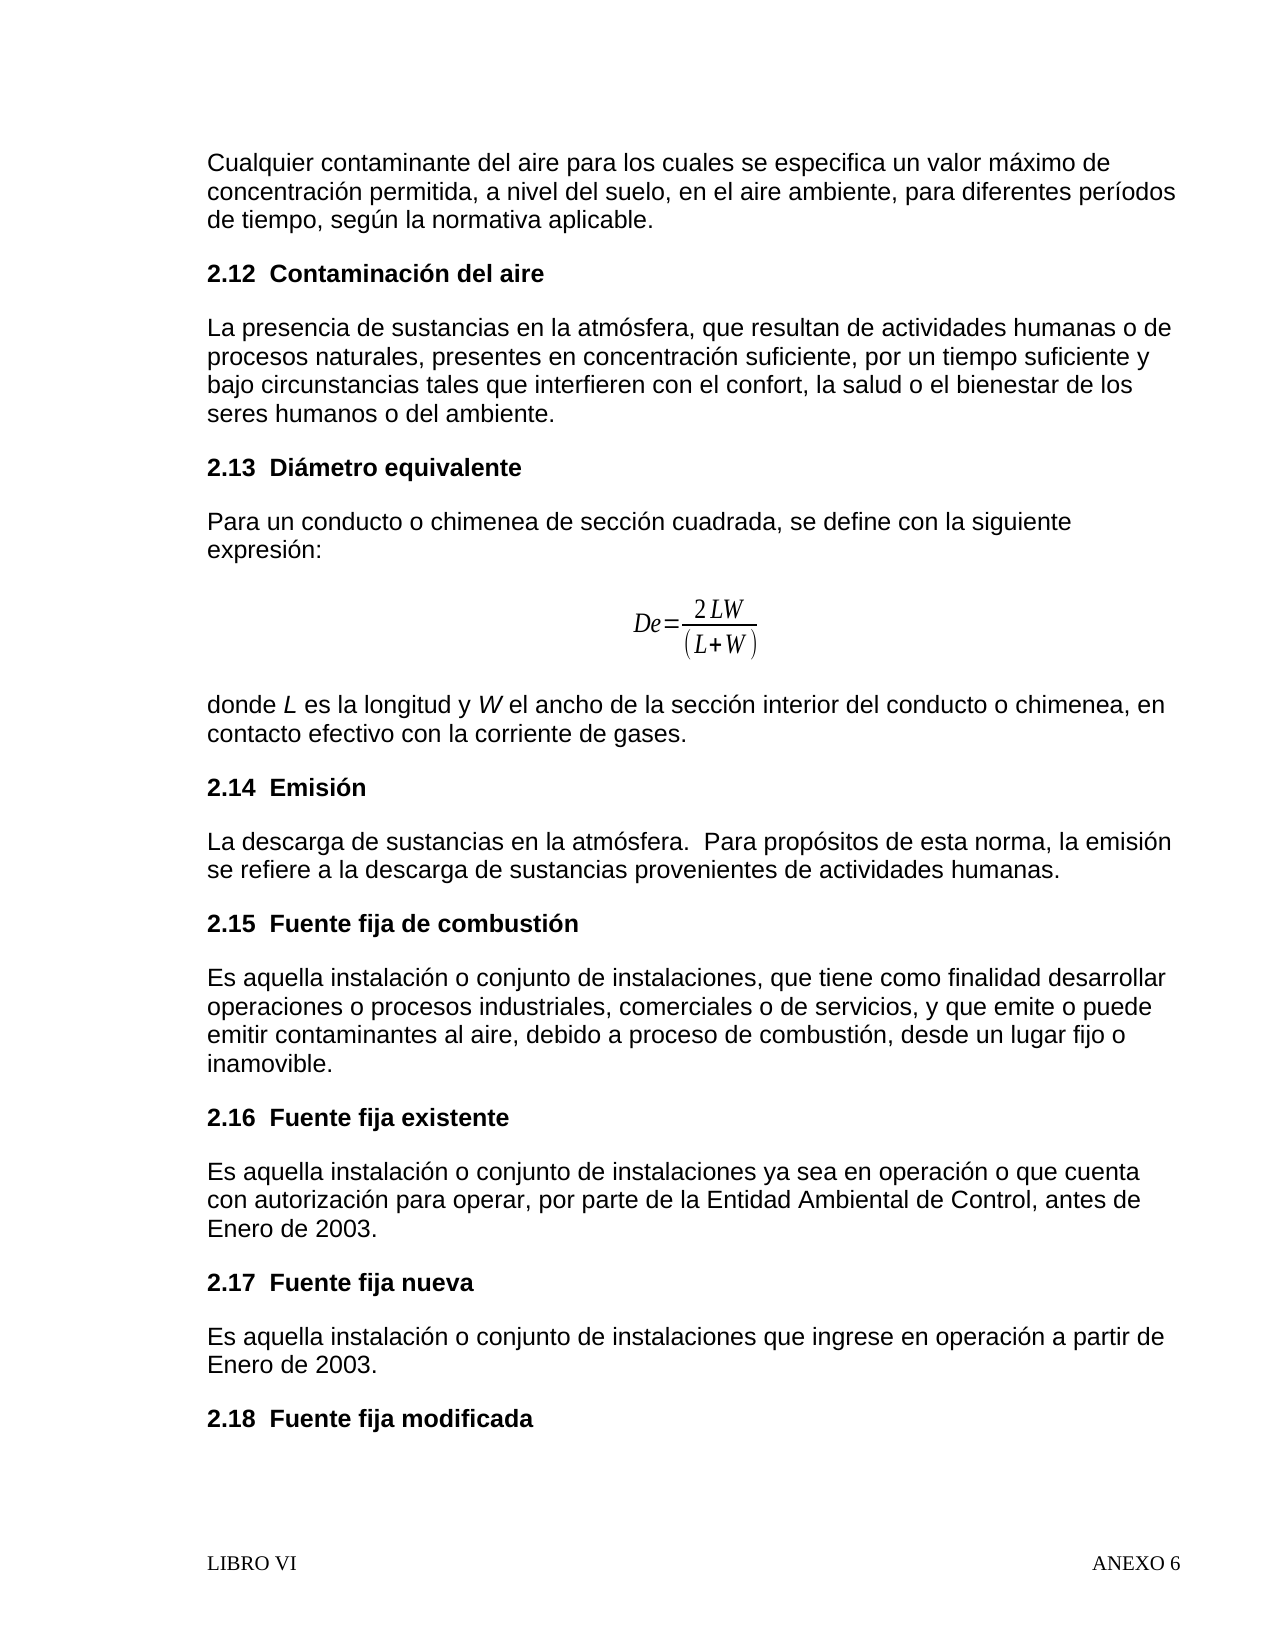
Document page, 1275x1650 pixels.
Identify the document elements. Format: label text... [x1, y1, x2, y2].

text Es aquella instalación o conjunto de instalaciones ya sea en operación o que cuenta con autorización para operar, por parte de la Entidad Ambiental de Control, antes de Enero de 2003. [207, 1156, 1186, 1243]
text Para un conducto o chimenea de sección cuadrada, se define con la siguiente expresión: [207, 506, 1186, 564]
text Es aquella instalación o conjunto de instalaciones que ingrese en operación a partir de Enero de 2003. [207, 1321, 1186, 1379]
subtitle Fuente fija existente [207, 1103, 1186, 1131]
subtitle Contaminación del aire [207, 259, 1186, 288]
subtitle Fuente fija nueva [207, 1268, 1186, 1296]
subtitle Fuente fija modificada [207, 1404, 1186, 1433]
text Es aquella instalación o conjunto de instalaciones, que tiene como finalidad desarrollar operaciones o procesos industriales, comerciales o de servicios, y que emite o puede emitir contaminantes al aire, debido a proceso de combustión, desde un lugar fijo o inamovible. [207, 963, 1186, 1078]
subtitle Emisión [207, 773, 1186, 801]
text donde L es la longitud y W el ancho de la sección interior del conducto o chimenea, en contacto efectivo con la corriente de gases. [207, 690, 1186, 748]
subtitle Diámetro equivalente [207, 453, 1186, 481]
text Cualquier contaminante del aire para los cuales se especifica un valor máximo de concentración permitida, a nivel del suelo, en el aire ambiente, para diferentes períodos de tiempo, según la normativa aplicable. [207, 148, 1186, 234]
subtitle Fuente fija de combustión [207, 909, 1186, 938]
text La presencia de sustancias en la atmósfera, que resultan de actividades humanas o de procesos naturales, presentes en concentración suficiente, por un tiempo suficiente y bajo circunstancias tales que interfieren con el confort, la salud o el bienestar de los seres humanos o del ambiente. [207, 313, 1186, 428]
text La descarga de sustancias en la atmósfera. Para propósitos de esta norma, la emisión se refiere a la descarga de sustancias provenientes de actividades humanas. [207, 826, 1186, 884]
